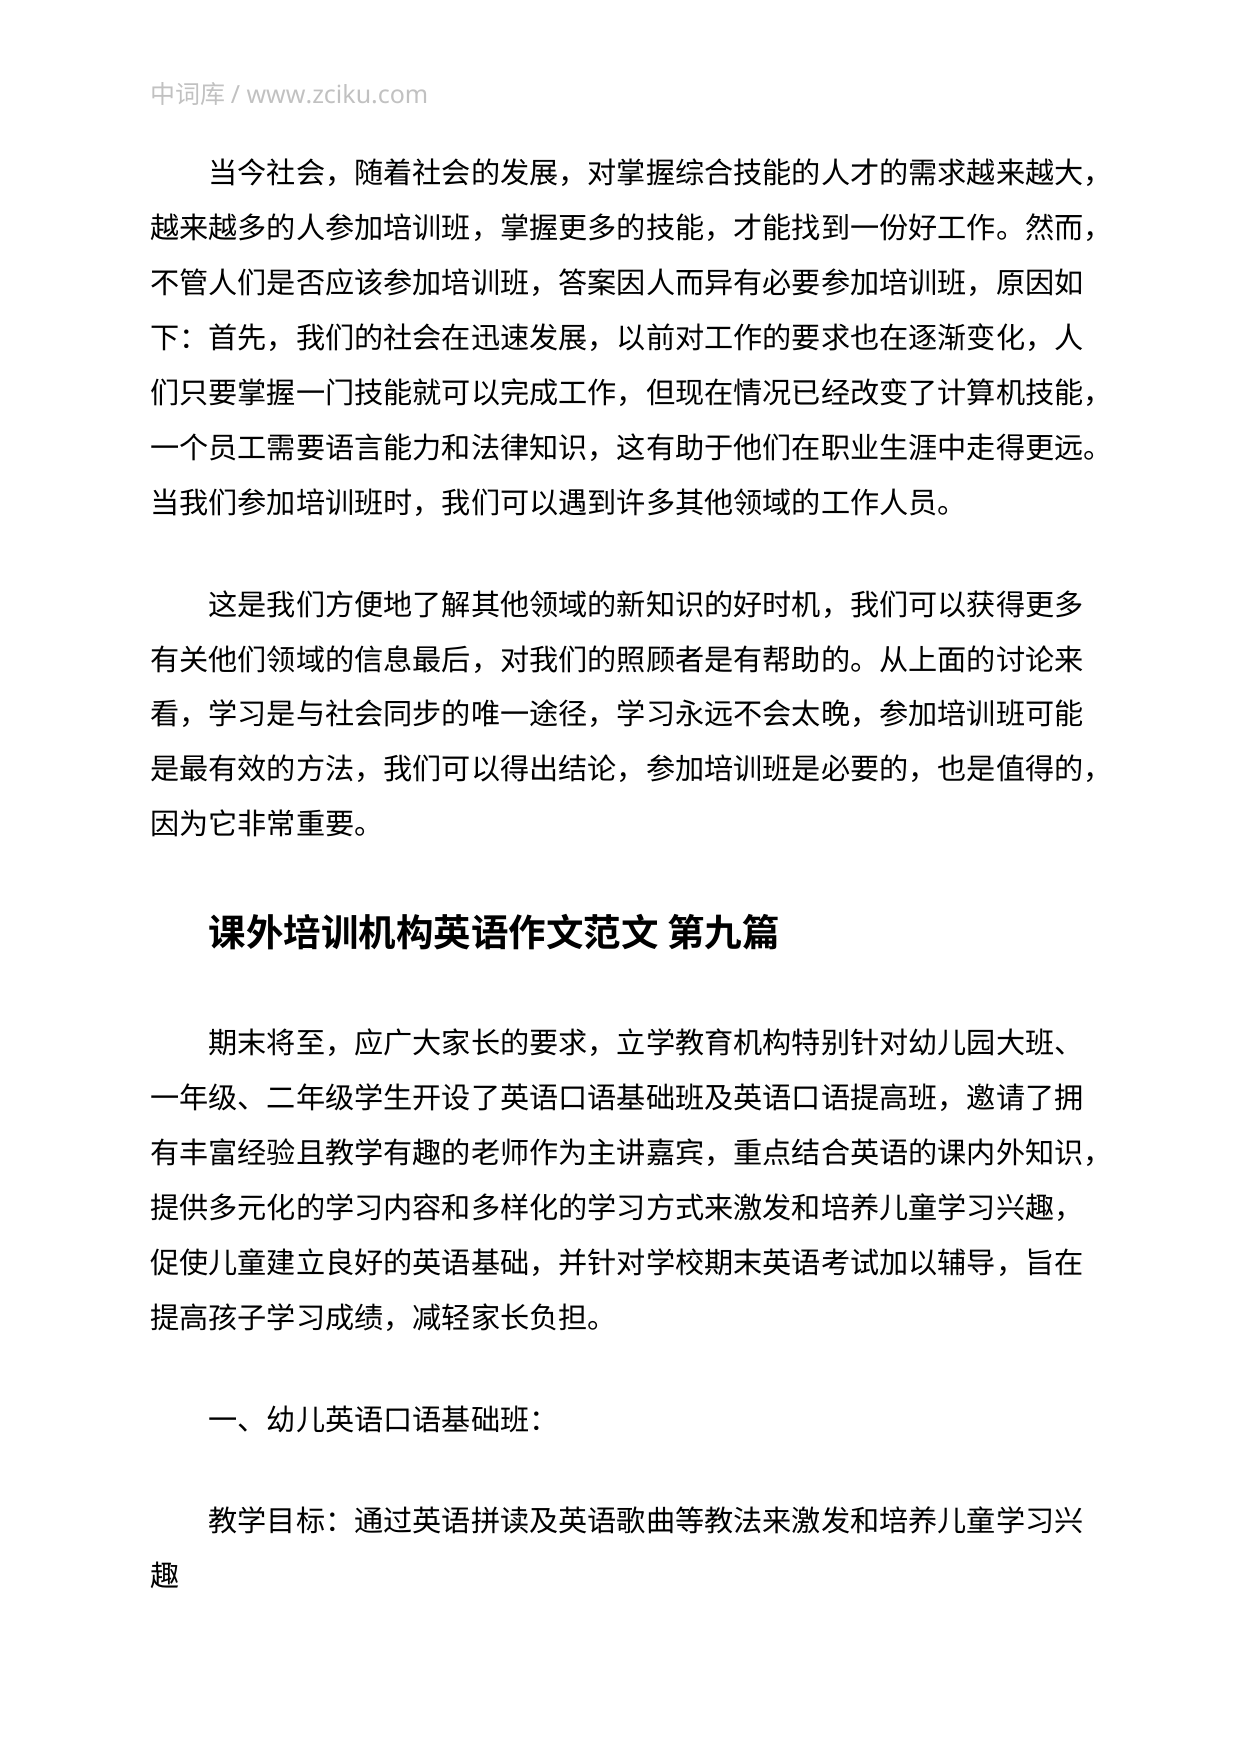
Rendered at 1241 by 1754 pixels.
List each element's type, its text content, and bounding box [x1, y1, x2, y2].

text 一、幼儿英语口语基础班： [150, 1396, 1090, 1438]
text 教学目标：通过英语拼读及英语歌曲等教法来激发和培养儿童学习兴趣 [150, 1498, 1090, 1595]
text 这是我们方便地了解其他领域的新知识的好时机，我们可以获得更多有关他们领域的信息最后，对我们的照顾者是有帮助的。从上面的讨论来看，学习是与社会同步的唯一途径，学习永远不会太晚，参加培训班可能是最有效的方法，我们可以得出结论，参加培训班是必要的，也是值得的，因为它非常重要。 [150, 581, 1090, 843]
text 期末将至，应广大家长的要求，立学教育机构特别针对幼儿园大班、一年级、二年级学生开设了英语口语基础班及英语口语提高班，邀请了拥有丰富经验且教学有趣的老师作为主讲嘉宾，重点结合英语的课内外知识，提供多元化的学习内容和多样化的学习方式来激发和培养儿童学习兴趣，促使儿童建立良好的英语基础，并针对学校期末英语考试加以辅导，旨在提高孩子学习成绩，减轻家长负担。 [150, 1020, 1090, 1337]
text 当今社会，随着社会的发展，对掌握综合技能的人才的需求越来越大，越来越多的人参加培训班，掌握更多的技能，才能找到一份好工作。然而，不管人们是否应该参加培训班，答案因人而异有必要参加培训班，原因如下：首先，我们的社会在迅速发展，以前对工作的要求也在逐渐变化，人们只要掌握一门技能就可以完成工作，但现在情况已经改变了计算机技能，一个员工需要语言能力和法律知识，这有助于他们在职业生涯中走得更远。当我们参加培训班时，我们可以遇到许多其他领域的工作人员。 [150, 150, 1090, 522]
text 课外培训机构英语作文范文 第九篇 [150, 902, 1090, 957]
